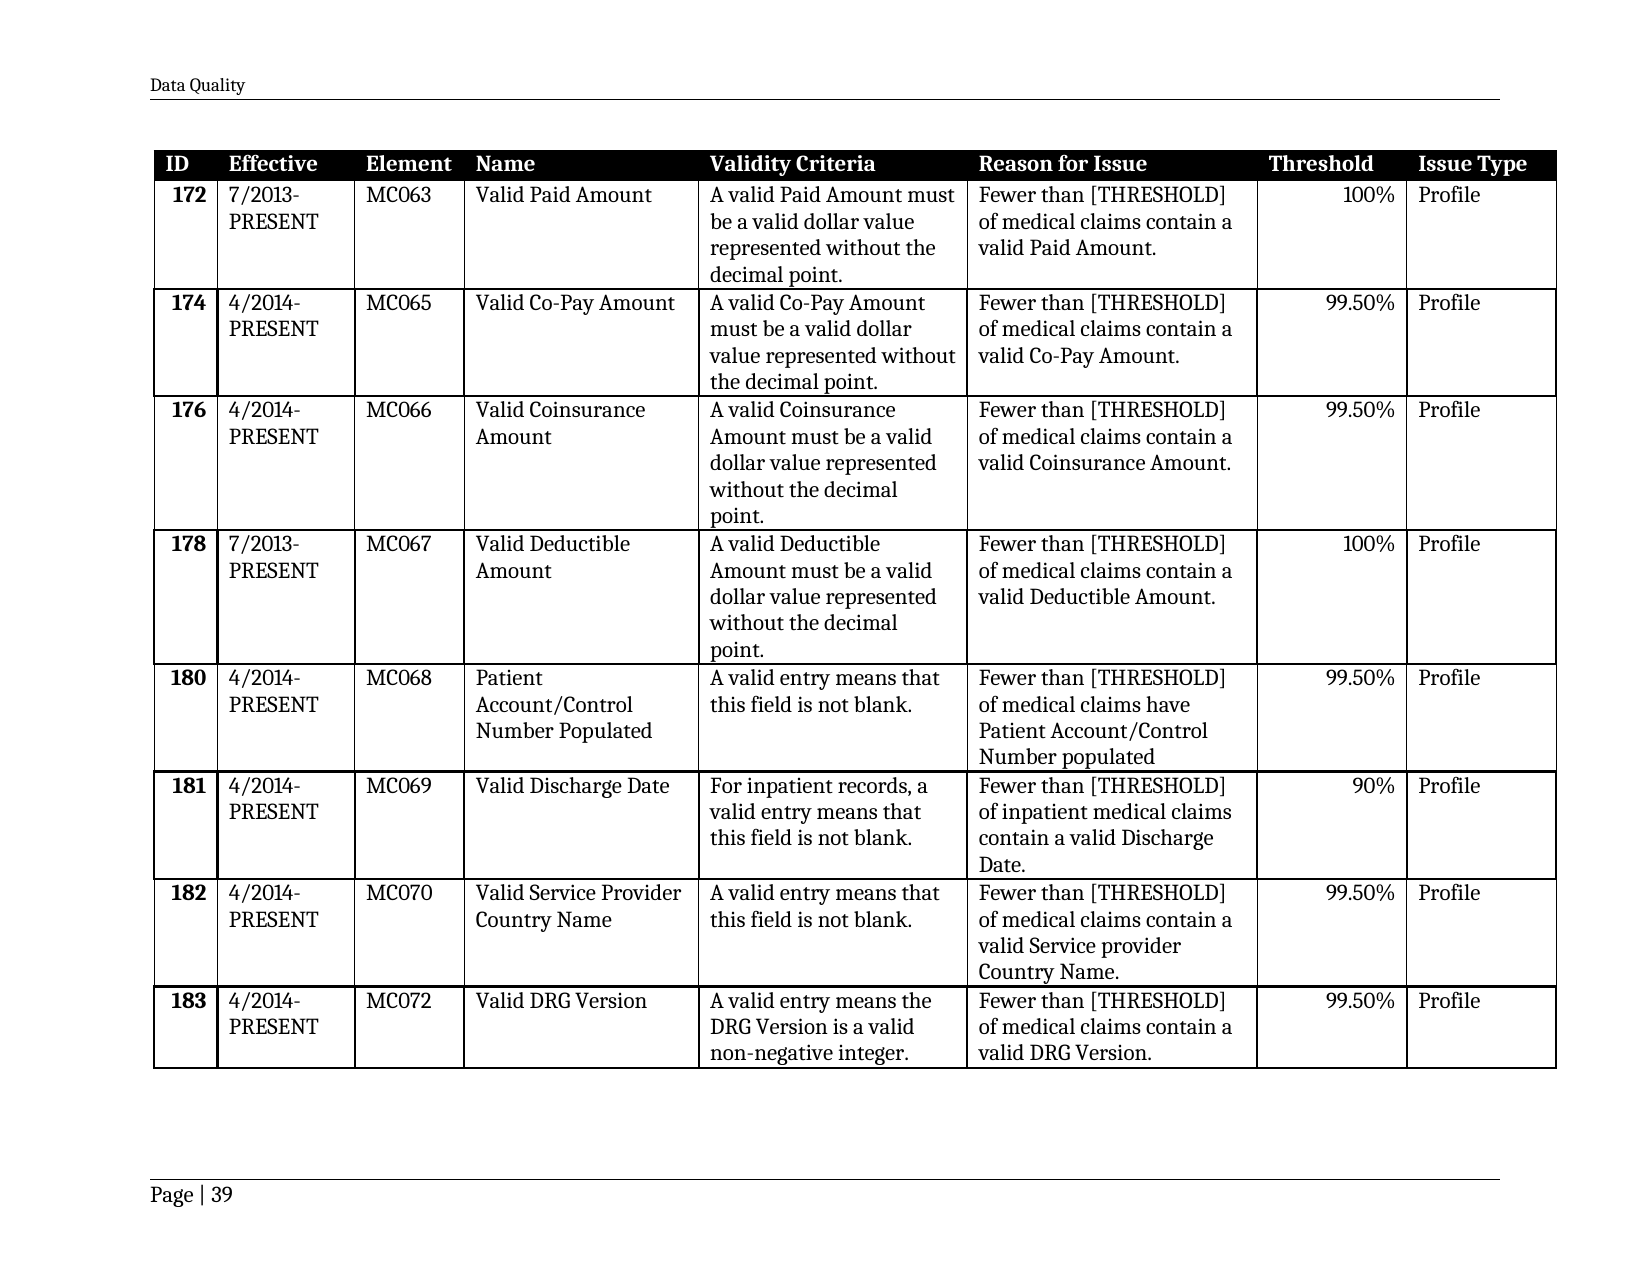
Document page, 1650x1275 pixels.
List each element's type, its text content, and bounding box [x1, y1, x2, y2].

table_cell 99.50% [1258, 988, 1406, 1067]
table_cell Fewer than [THRESHOLD] of medical claims contain a valid Deductible Amount. [968, 531, 1256, 663]
table_cell Patient Account/Control Number Populated [465, 665, 698, 770]
table_header Threshold [1258, 151, 1406, 180]
table_header Name [465, 151, 698, 180]
table_header Validity Criteria [699, 151, 967, 180]
table_header Element [355, 151, 464, 180]
table_cell 4/2014-PRESENT [219, 290, 354, 395]
table_cell A valid Paid Amount must be a valid dollar value represented without the decimal point. [699, 181, 967, 288]
table_cell 180 [155, 665, 217, 770]
table_cell MC067 [356, 531, 463, 663]
table_cell MC063 [355, 181, 464, 288]
table_cell Profile [1408, 773, 1555, 878]
table_cell 99.50% [1258, 290, 1406, 395]
table_cell Profile [1408, 988, 1555, 1067]
table_cell A valid entry means the DRG Version is a valid non-negative integer. [700, 988, 966, 1067]
table_cell Fewer than [THRESHOLD] of medical claims contain a valid Paid Amount. [968, 181, 1257, 288]
table_cell A valid entry means that this field is not blank. [699, 665, 967, 770]
table_cell Profile [1407, 880, 1556, 985]
table_header Effective [218, 151, 354, 180]
table_cell 4/2014-PRESENT [219, 988, 354, 1067]
table_cell 99.50% [1258, 665, 1406, 770]
table_cell A valid Deductible Amount must be a valid dollar value represented without the decimal point. [700, 531, 966, 663]
table_cell 7/2013-PRESENT [219, 531, 354, 663]
table_cell Profile [1407, 397, 1556, 529]
table_cell Fewer than [THRESHOLD] of medical claims contain a valid Co-Pay Amount. [968, 290, 1256, 395]
table_cell Fewer than [THRESHOLD] of medical claims contain a valid DRG Version. [968, 988, 1256, 1067]
table_header ID [155, 151, 217, 180]
table_cell MC069 [356, 773, 463, 878]
table_cell Valid Paid Amount [465, 181, 698, 288]
table_cell 181 [155, 773, 216, 878]
table_cell Valid Discharge Date [465, 773, 698, 878]
table_cell Valid Coinsurance Amount [465, 397, 698, 529]
table_cell Fewer than [THRESHOLD] of medical claims contain a valid Coinsurance Amount. [968, 397, 1257, 529]
table_cell 178 [155, 531, 216, 663]
table_cell Valid Co-Pay Amount [465, 290, 698, 395]
table_cell A valid Coinsurance Amount must be a valid dollar value represented without the decimal point. [699, 397, 967, 529]
table_cell MC066 [355, 397, 464, 529]
table_header Issue Type [1407, 151, 1556, 180]
table_cell 172 [155, 181, 217, 288]
table_cell 176 [155, 397, 217, 529]
table_cell Profile [1408, 531, 1555, 663]
table_cell Profile [1407, 665, 1556, 770]
table_cell 4/2014-PRESENT [218, 880, 354, 985]
table_cell 4/2014-PRESENT [218, 397, 354, 529]
table_cell MC068 [355, 665, 464, 770]
table_cell Valid Deductible Amount [465, 531, 698, 663]
table_cell A valid entry means that this field is not blank. [699, 880, 967, 985]
table_cell 4/2014-PRESENT [219, 773, 354, 878]
table_cell 99.50% [1258, 397, 1406, 529]
table_cell 100% [1258, 181, 1406, 288]
table_cell Valid DRG Version [465, 988, 698, 1067]
table_cell Valid Service Provider Country Name [465, 880, 698, 985]
table_cell MC072 [356, 988, 463, 1067]
table_cell 7/2013-PRESENT [218, 181, 354, 288]
table_cell A valid Co-Pay Amount must be a valid dollar value represented without the decimal point. [700, 290, 966, 395]
table_cell For inpatient records, a valid entry means that this field is not blank. [700, 773, 966, 878]
table_cell 182 [155, 880, 217, 985]
table_header Reason for Issue [968, 151, 1257, 180]
table_cell MC065 [356, 290, 463, 395]
table_cell 90% [1258, 773, 1406, 878]
table_cell 183 [155, 988, 216, 1067]
table_cell Fewer than [THRESHOLD] of inpatient medical claims contain a valid Discharge Date. [968, 773, 1256, 878]
table_cell 174 [155, 290, 216, 395]
table_cell 4/2014-PRESENT [218, 665, 354, 770]
table_cell MC070 [355, 880, 464, 985]
table_cell Profile [1408, 290, 1555, 395]
table_cell Fewer than [THRESHOLD] of medical claims contain a valid Service provider Country Name. [968, 880, 1257, 985]
table_cell 99.50% [1258, 880, 1406, 985]
table_cell Profile [1407, 181, 1556, 288]
table_cell Fewer than [THRESHOLD] of medical claims have Patient Account/Control Number populated [968, 665, 1257, 770]
table_cell 100% [1258, 531, 1406, 663]
